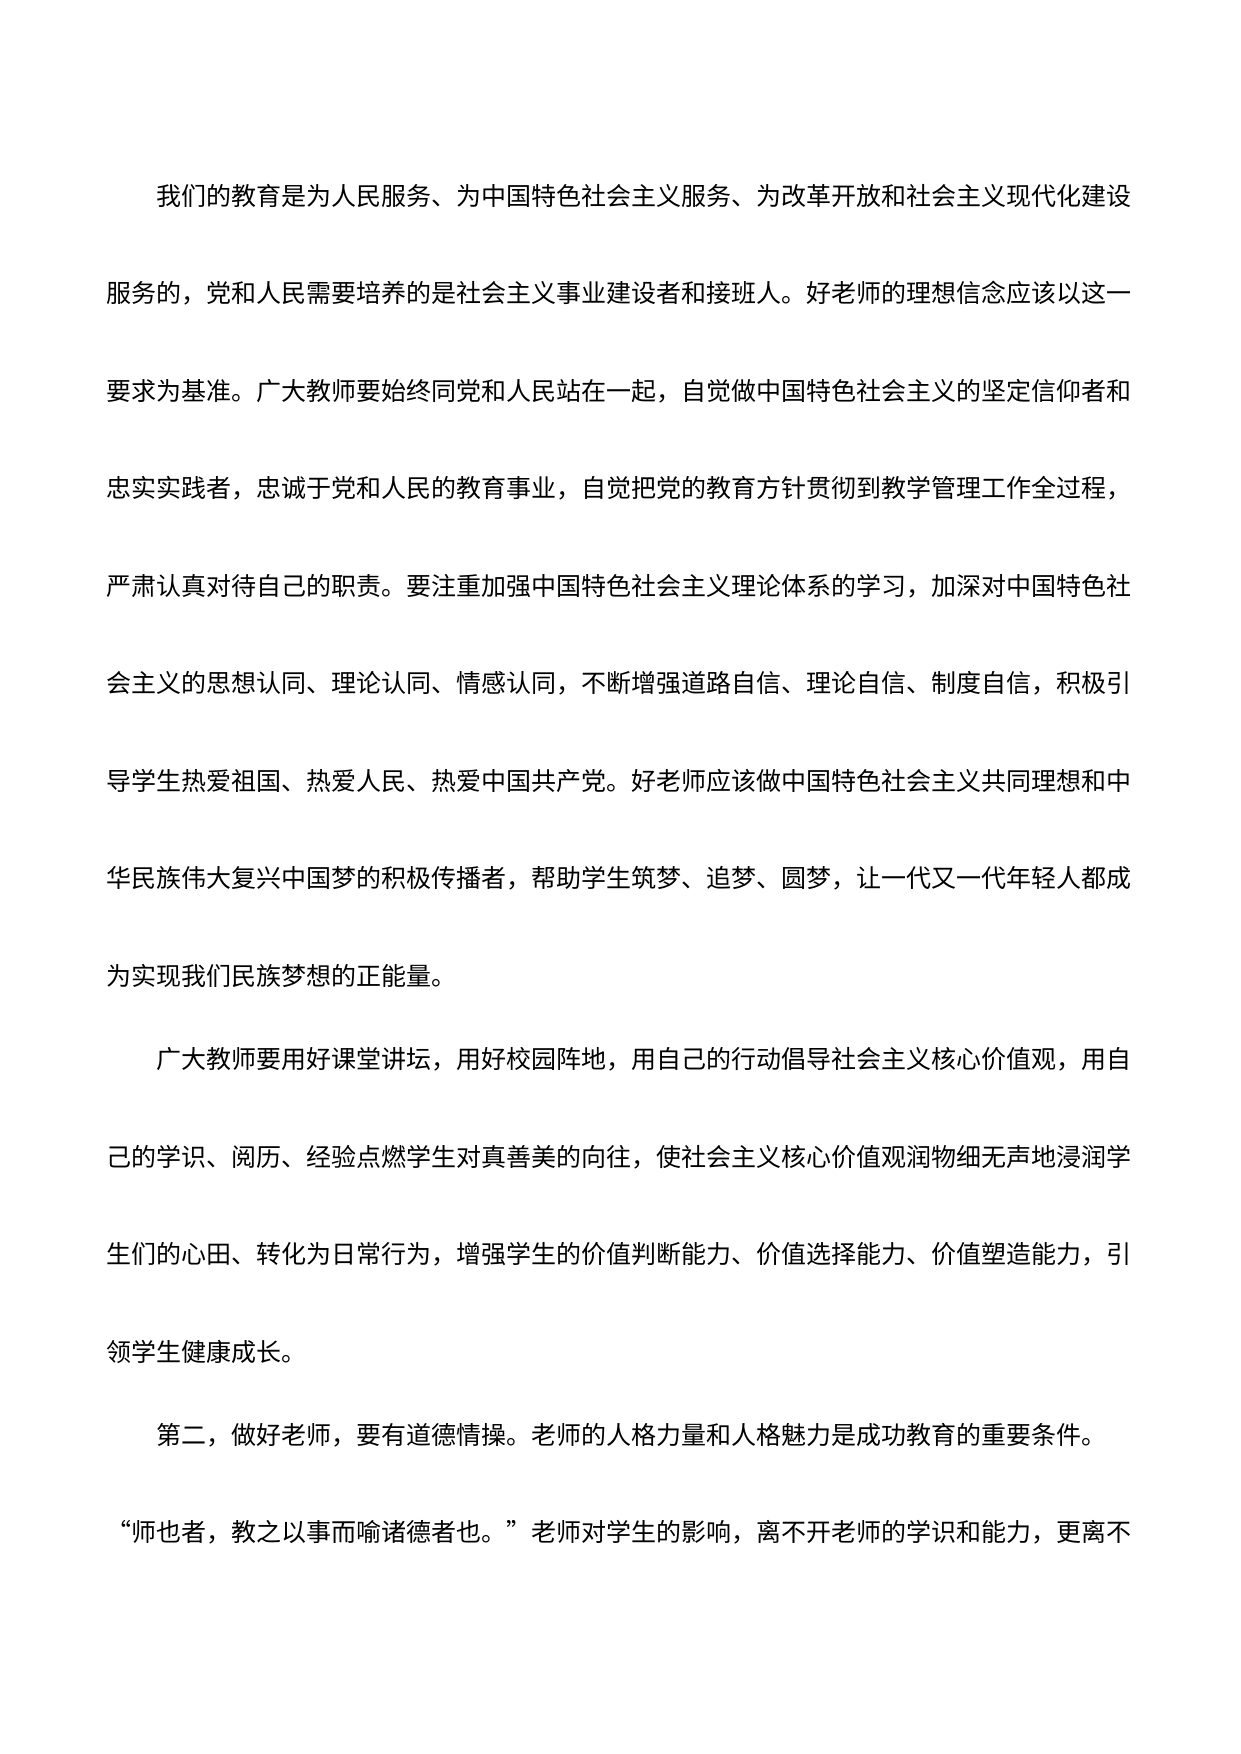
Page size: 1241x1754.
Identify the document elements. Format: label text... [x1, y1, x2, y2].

text 广大教师要用好课堂讲坛，用好校园阵地，用自己的行动倡导社会主义核心价值观，用自己的学识、阅历、经验点燃学生对真善美的向往，使社会主义核心价值观润物细无声地浸润学生们的心田、转化为日常行为，增强学生的价值判断能力、价值选择能力、价值塑造能力，引领学生健康成长。 [106, 1025, 1134, 1383]
text 我们的教育是为人民服务、为中国特色社会主义服务、为改革开放和社会主义现代化建设服务的，党和人民需要培养的是社会主义事业建设者和接班人。好老师的理想信念应该以这一要求为基准。广大教师要始终同党和人民站在一起，自觉做中国特色社会主义的坚定信仰者和忠实实践者，忠诚于党和人民的教育事业，自觉把党的教育方针贯彻到教学管理工作全过程，严肃认真对待自己的职责。要注重加强中国特色社会主义理论体系的学习，加深对中国特色社会主义的思想认同、理论认同、情感认同，不断增强道路自信、理论自信、制度自信，积极引导学生热爱祖国、热爱人民、热爱中国共产党。好老师应该做中国特色社会主义共同理想和中华民族伟大复兴中国梦的积极传播者，帮助学生筑梦、追梦、圆梦，让一代又一代年轻人都成为实现我们民族梦想的正能量。 [106, 162, 1134, 1007]
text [106, 1401, 1134, 1563]
